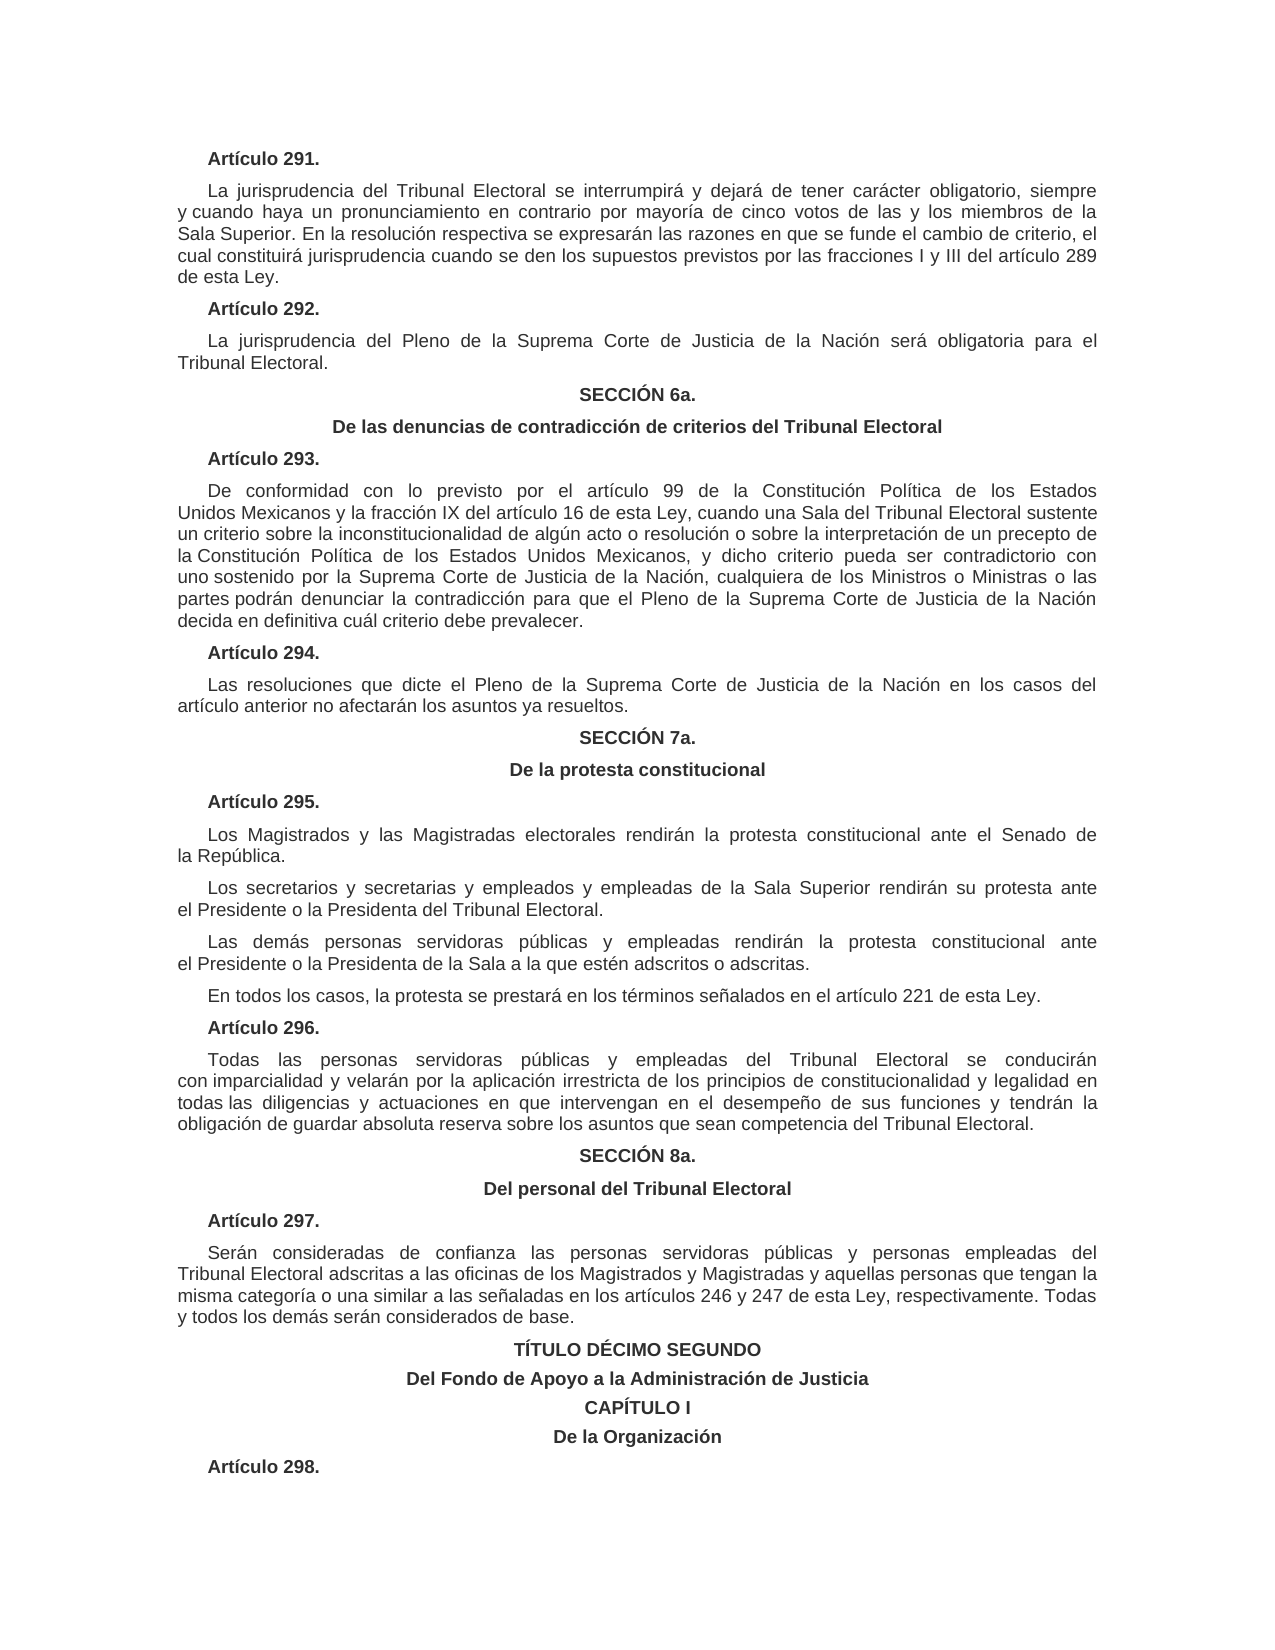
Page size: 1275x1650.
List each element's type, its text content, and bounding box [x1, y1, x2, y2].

text Artículo 295. [177, 791, 1098, 813]
text Artículo 291. [177, 148, 1098, 169]
text TÍTULO DÉCIMO SEGUNDO [177, 1338, 1098, 1360]
text SECCIÓN 8a. [177, 1145, 1098, 1167]
text De conformidad con lo previsto por el artículo 99 de la Constitución Política de los Estados Unidos Mexicanos y la fracción IX del artículo 16 de esta Ley, cuando una Sala del Tribunal Electoral sustente un criterio sobre la inconstitucionalidad de algún acto o resolución o sobre la interpretación de un precepto de la Constitución Política de los Estados Unidos Mexicanos, y dicho criterio pueda ser contradictorio con uno sostenido por la Suprema Corte de Justicia de la Nación, cualquiera de los Ministros o Ministras o las partes podrán denunciar la contradicción para que el Pleno de la Suprema Corte de Justicia de la Nación decida en definitiva cuál criterio debe prevalecer. [177, 480, 1098, 631]
text La jurisprudencia del Tribunal Electoral se interrumpirá y dejará de tener carácter obligatorio, siempre y cuando haya un pronunciamiento en contrario por mayoría de cinco votos de las y los miembros de la Sala Superior. En la resolución respectiva se expresarán las razones en que se funde el cambio de criterio, el cual constituirá jurisprudencia cuando se den los supuestos previstos por las fracciones I y III del artículo 289 de esta Ley. [177, 180, 1098, 287]
text Artículo 294. [177, 641, 1098, 663]
text Serán consideradas de confianza las personas servidoras públicas y personas empleadas del Tribunal Electoral adscritas a las oficinas de los Magistrados y Magistradas y aquellas personas que tengan la misma categoría o una similar a las señaladas en los artículos 246 y 247 de esta Ley, respectivamente. Todas y todos los demás serán considerados de base. [177, 1242, 1098, 1328]
text Las resoluciones que dicte el Pleno de la Suprema Corte de Justicia de la Nación en los casos del artículo anterior no afectarán los asuntos ya resueltos. [177, 673, 1098, 717]
text En todos los casos, la protesta se prestará en los términos señalados en el artículo 221 de esta Ley. [177, 984, 1098, 1006]
text De la Organización [177, 1426, 1098, 1448]
text SECCIÓN 6a. [177, 384, 1098, 405]
text La jurisprudencia del Pleno de la Suprema Corte de Justicia de la Nación será obligatoria para el Tribunal Electoral. [177, 330, 1098, 373]
text Artículo 298. [177, 1455, 1098, 1477]
text Los Magistrados y las Magistradas electorales rendirán la protesta constitucional ante el Senado de la República. [177, 823, 1098, 867]
text De la protesta constitucional [177, 759, 1098, 781]
text Artículo 292. [177, 298, 1098, 319]
text Los secretarios y secretarias y empleados y empleadas de la Sala Superior rendirán su protesta ante el Presidente o la Presidenta del Tribunal Electoral. [177, 877, 1098, 920]
text CAPÍTULO I [177, 1397, 1098, 1418]
text SECCIÓN 7a. [177, 727, 1098, 749]
text Artículo 293. [177, 448, 1098, 469]
text Del Fondo de Apoyo a la Administración de Justicia [177, 1368, 1098, 1389]
text Las demás personas servidoras públicas y empleadas rendirán la protesta constitucional ante el Presidente o la Presidenta de la Sala a la que estén adscritos o adscritas. [177, 931, 1098, 974]
text Del personal del Tribunal Electoral [177, 1177, 1098, 1199]
text Artículo 297. [177, 1209, 1098, 1231]
text Artículo 296. [177, 1016, 1098, 1038]
text De las denuncias de contradicción de criterios del Tribunal Electoral [177, 416, 1098, 437]
text Todas las personas servidoras públicas y empleadas del Tribunal Electoral se conducirán con imparcialidad y velarán por la aplicación irrestricta de los principios de constitucionalidad y legalidad en todas las diligencias y actuaciones en que intervengan en el desempeño de sus funciones y tendrán la obligación de guardar absoluta reserva sobre los asuntos que sean competencia del Tribunal Electoral. [177, 1048, 1098, 1135]
